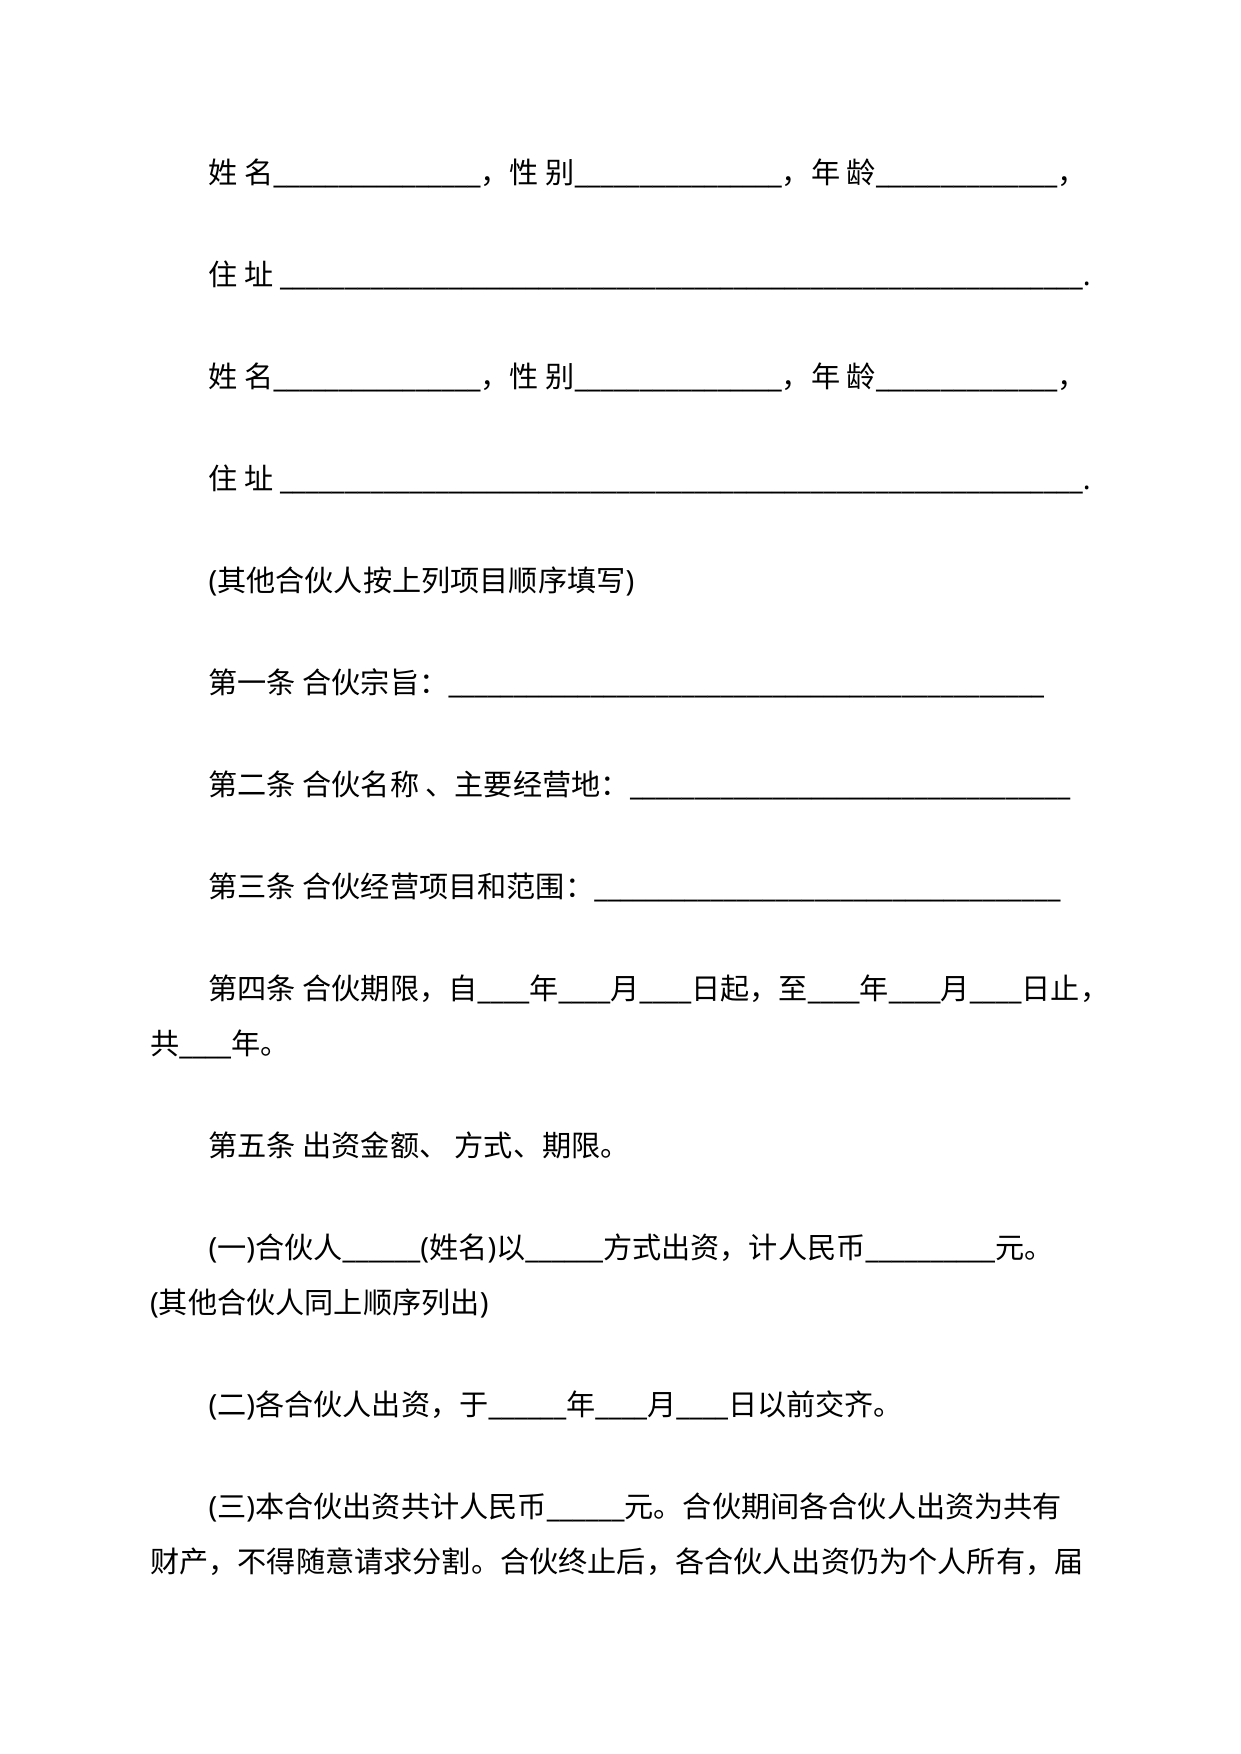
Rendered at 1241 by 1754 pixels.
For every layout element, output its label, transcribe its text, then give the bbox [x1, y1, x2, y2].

text (一)合伙人______(姓名)以______方式出资，计人民币__________元。(其他合伙人同上顺序列出) [150, 1224, 1090, 1322]
text 姓 名________________，性 别________________，年 龄______________， [150, 354, 1090, 396]
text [150, 1483, 1090, 1581]
text 第五条 出资金额、 方式、期限。 [150, 1123, 1090, 1165]
text 第三条 合伙经营项目和范围：____________________________________ [150, 864, 1090, 906]
text 姓 名________________，性 别________________，年 龄______________， [150, 150, 1090, 192]
text 住 址 ______________________________________________________________. [150, 456, 1090, 498]
text 住 址 ______________________________________________________________. [150, 252, 1090, 294]
text (二)各合伙人出资，于______年____月____日以前交齐。 [150, 1382, 1090, 1424]
text 第二条 合伙名称 、主要经营地：__________________________________ [150, 762, 1090, 804]
text 第四条 合伙期限，自____年____月____日起，至____年____月____日止，共____年。 [150, 966, 1090, 1063]
text (其他合伙人按上列项目顺序填写) [150, 558, 1090, 600]
text 第一条 合伙宗旨：______________________________________________ [150, 660, 1090, 702]
